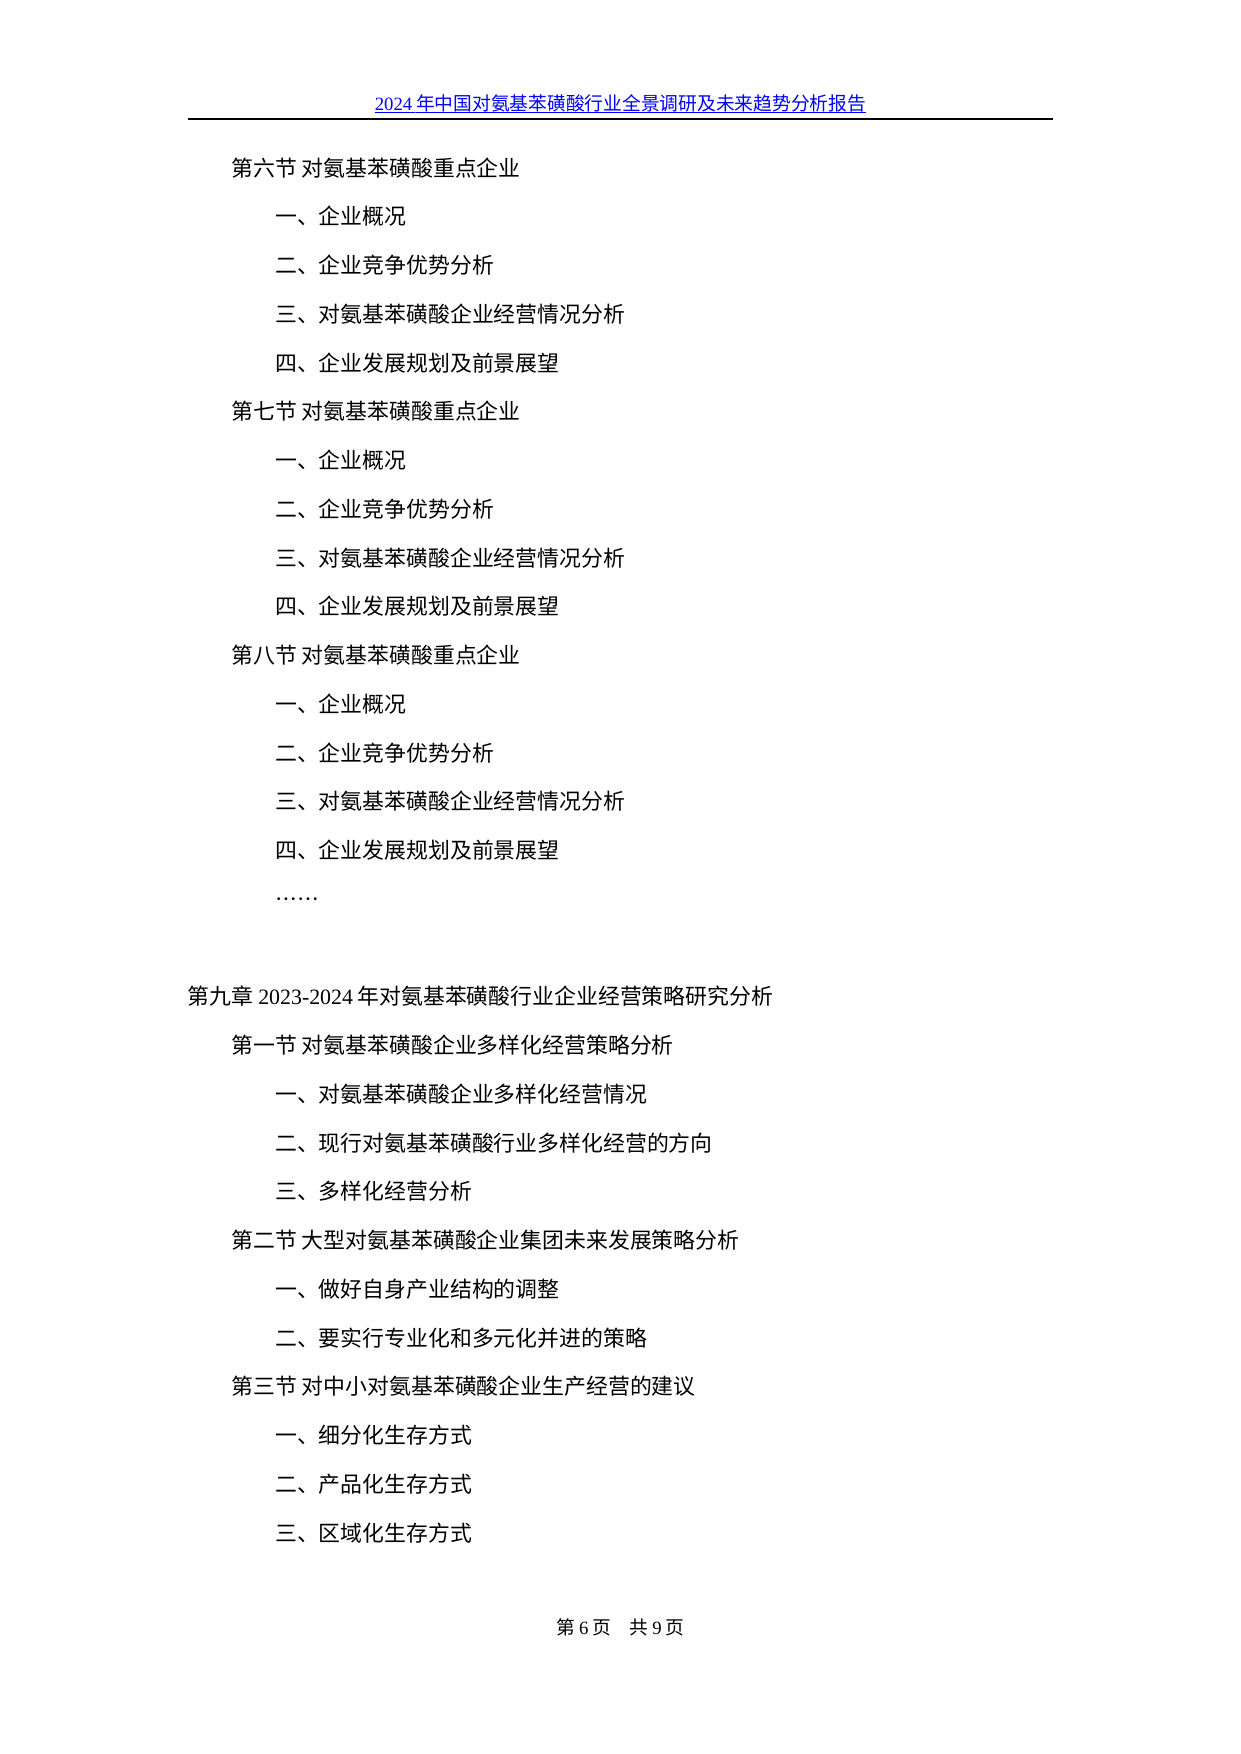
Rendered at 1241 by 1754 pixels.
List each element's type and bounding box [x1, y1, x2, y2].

text [187, 150, 1053, 1548]
